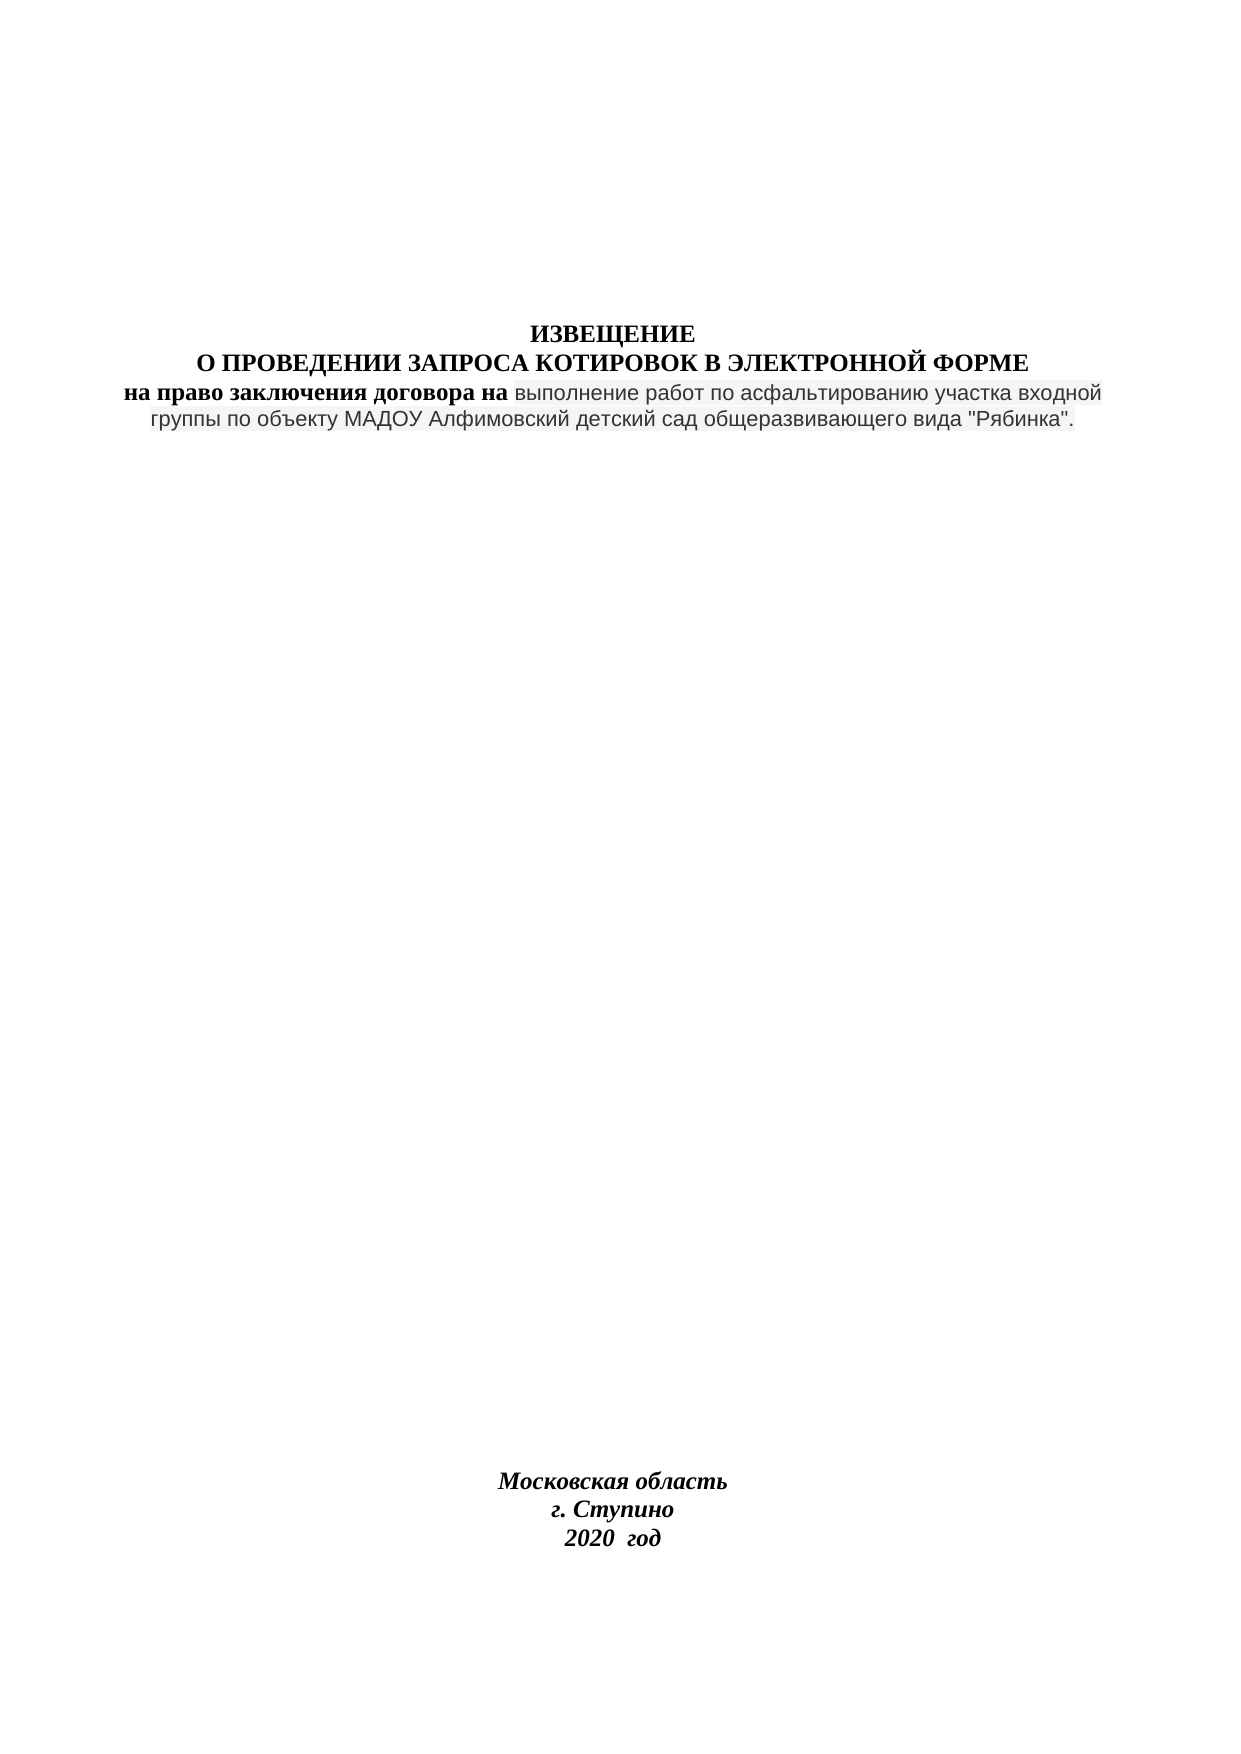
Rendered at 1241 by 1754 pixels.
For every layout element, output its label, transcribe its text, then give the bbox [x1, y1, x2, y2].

text г. Ступино [89, 1494, 1137, 1523]
text 2020 год [89, 1523, 1137, 1552]
text О ПРОВЕДЕНИИ ЗАПРОСА КОТИРОВОК В ЭЛЕКТРОННОЙ ФОРМЕ [89, 348, 1137, 377]
text на право заключения договора на выполнение работ по асфальтированию участка входной группы по объекту МАДОУ Алфимовский детский сад общеразвивающего вида "Рябинка". [89, 377, 1137, 431]
text ИЗВЕЩЕНИЕ [89, 319, 1137, 348]
text Московская область [89, 1466, 1137, 1494]
